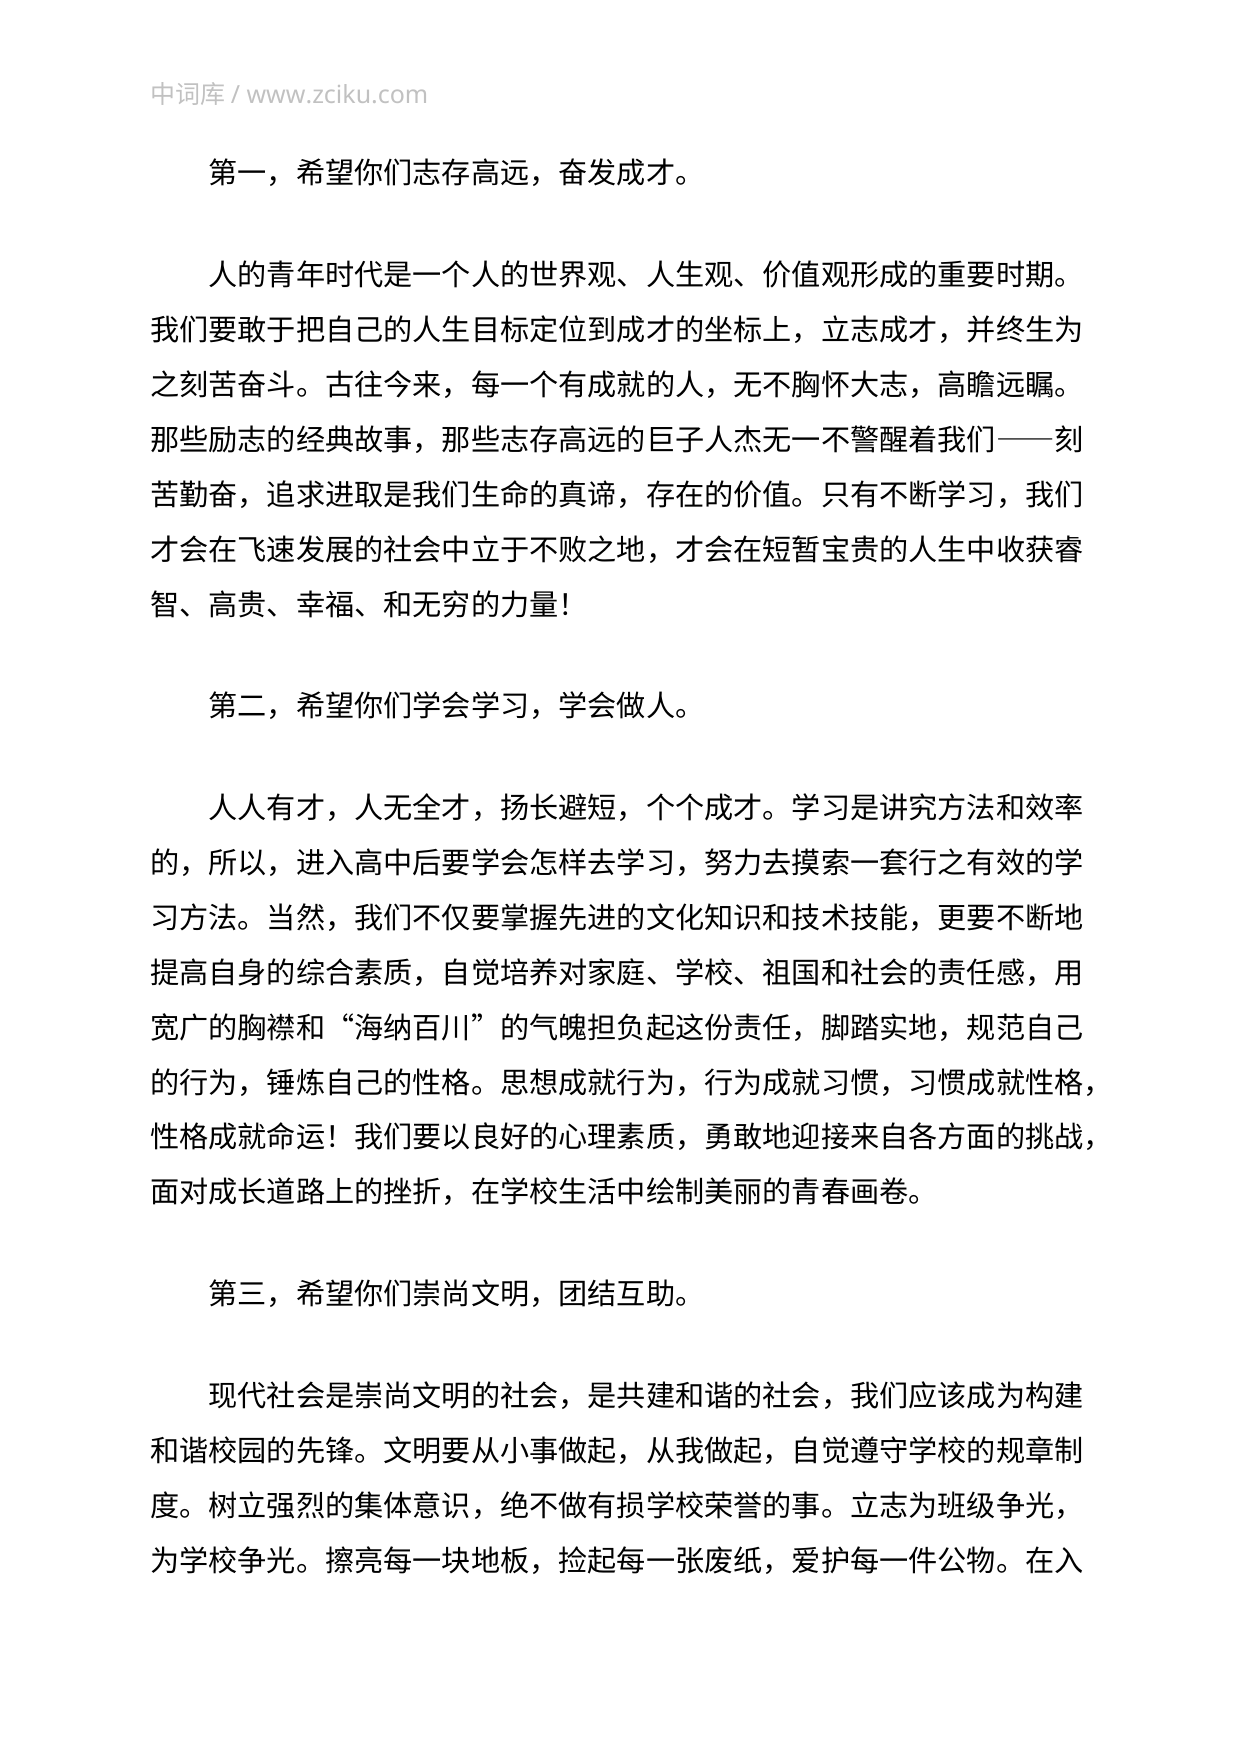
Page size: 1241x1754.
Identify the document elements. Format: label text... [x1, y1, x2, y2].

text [150, 1372, 1090, 1579]
text 人的青年时代是一个人的世界观、人生观、价值观形成的重要时期。我们要敢于把自己的人生目标定位到成才的坐标上，立志成才，并终生为之刻苦奋斗。古往今来，每一个有成就的人，无不胸怀大志，高瞻远瞩。那些励志的经典故事，那些志存高远的巨子人杰无一不警醒着我们——刻苦勤奋，追求进取是我们生命的真谛，存在的价值。只有不断学习，我们才会在飞速发展的社会中立于不败之地，才会在短暂宝贵的人生中收获睿智、高贵、幸福、和无穷的力量！ [150, 252, 1090, 623]
text 人人有才，人无全才，扬长避短，个个成才。学习是讲究方法和效率的，所以，进入高中后要学会怎样去学习，努力去摸索一套行之有效的学习方法。当然，我们不仅要掌握先进的文化知识和技术技能，更要不断地提高自身的综合素质，自觉培养对家庭、学校、祖国和社会的责任感，用宽广的胸襟和“海纳百川”的气魄担负起这份责任，脚踏实地，规范自己的行为，锤炼自己的性格。思想成就行为，行为成就习惯，习惯成就性格，性格成就命运！我们要以良好的心理素质，勇敢地迎接来自各方面的挑战，面对成长道路上的挫折，在学校生活中绘制美丽的青春画卷。 [150, 785, 1090, 1211]
text 第二，希望你们学会学习，学会做人。 [150, 683, 1090, 725]
text 第三，希望你们崇尚文明，团结互助。 [150, 1271, 1090, 1313]
text 第一，希望你们志存高远，奋发成才。 [150, 150, 1090, 192]
